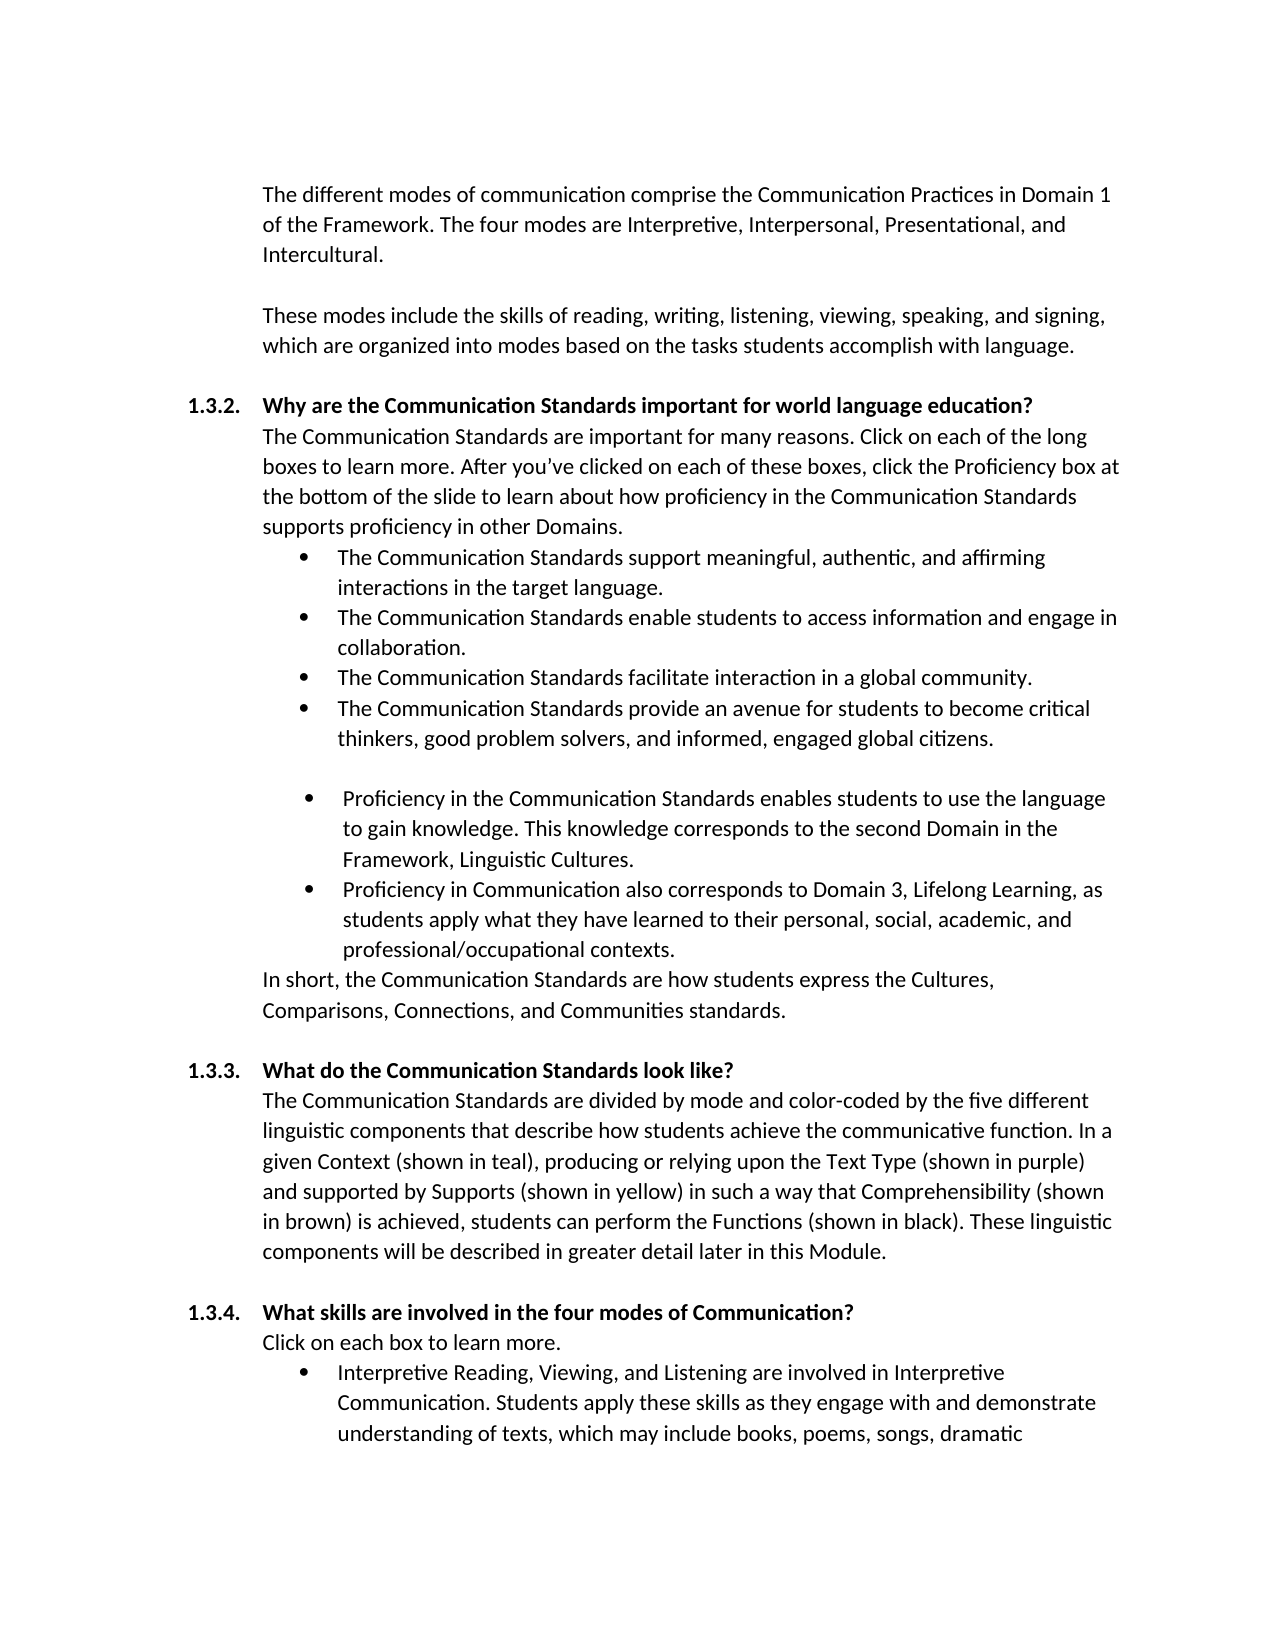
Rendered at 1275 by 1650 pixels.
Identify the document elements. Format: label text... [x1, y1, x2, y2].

list The Communication Standards support meaningful, authentic, and affirming interactions in the target language. [300, 543, 1125, 601]
text In short, the Communication Standards are how students express the Cultures, Comparisons, Connections, and Communities standards. [262, 966, 1125, 1024]
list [300, 1358, 1125, 1447]
list Why are the Communication Standards important for world language education? [187, 392, 1125, 420]
list What skills are involved in the four modes of Communication? [187, 1298, 1125, 1326]
list The Communication Standards are divided by mode and color-coded by the five different linguistic components that describe how students achieve the communicative function. In a given Context (shown in teal), producing or relying upon the Text Type (shown in purple) and supported by Supports (shown in yellow) in such a way that Comprehensibility (shown in brown) is achieved, students can perform the Functions (shown in black). These linguistic components will be described in greater detail later in this Module. [262, 1086, 1125, 1266]
list The different modes of communication comprise the Communication Practices in Domain 1 of the Framework. The four modes are Interpretive, Interpersonal, Presentational, and Intercultural. [262, 180, 1125, 269]
list The Communication Standards facilitate interaction in a global community. [300, 663, 1125, 692]
text The Communication Standards are important for many reasons. Click on each of the long boxes to learn more. After you’ve clicked on each of these boxes, click the Proficiency box at the bottom of the slide to learn about how proficiency in the Communication Standards supports proficiency in other Domains. [262, 422, 1125, 541]
list These modes include the skills of reading, writing, listening, viewing, speaking, and signing, which are organized into modes based on the tasks students accomplish with language. [262, 301, 1125, 359]
list The Communication Standards provide an avenue for students to become critical thinkers, good problem solvers, and informed, engaged global citizens. [300, 694, 1125, 752]
list Proficiency in the Communication Standards enables students to use the language to gain knowledge. This knowledge corresponds to the second Domain in the Framework, Linguistic Cultures. [305, 784, 1125, 873]
list What do the Communication Standards look like? [187, 1056, 1125, 1084]
list Click on each box to learn more. [262, 1328, 1125, 1356]
list The Communication Standards enable students to access information and engage in collaboration. [300, 603, 1125, 661]
list Proficiency in Communication also corresponds to Domain 3, Lifelong Learning, as students apply what they have learned to their personal, social, academic, and professional/occupational contexts. [305, 875, 1125, 963]
